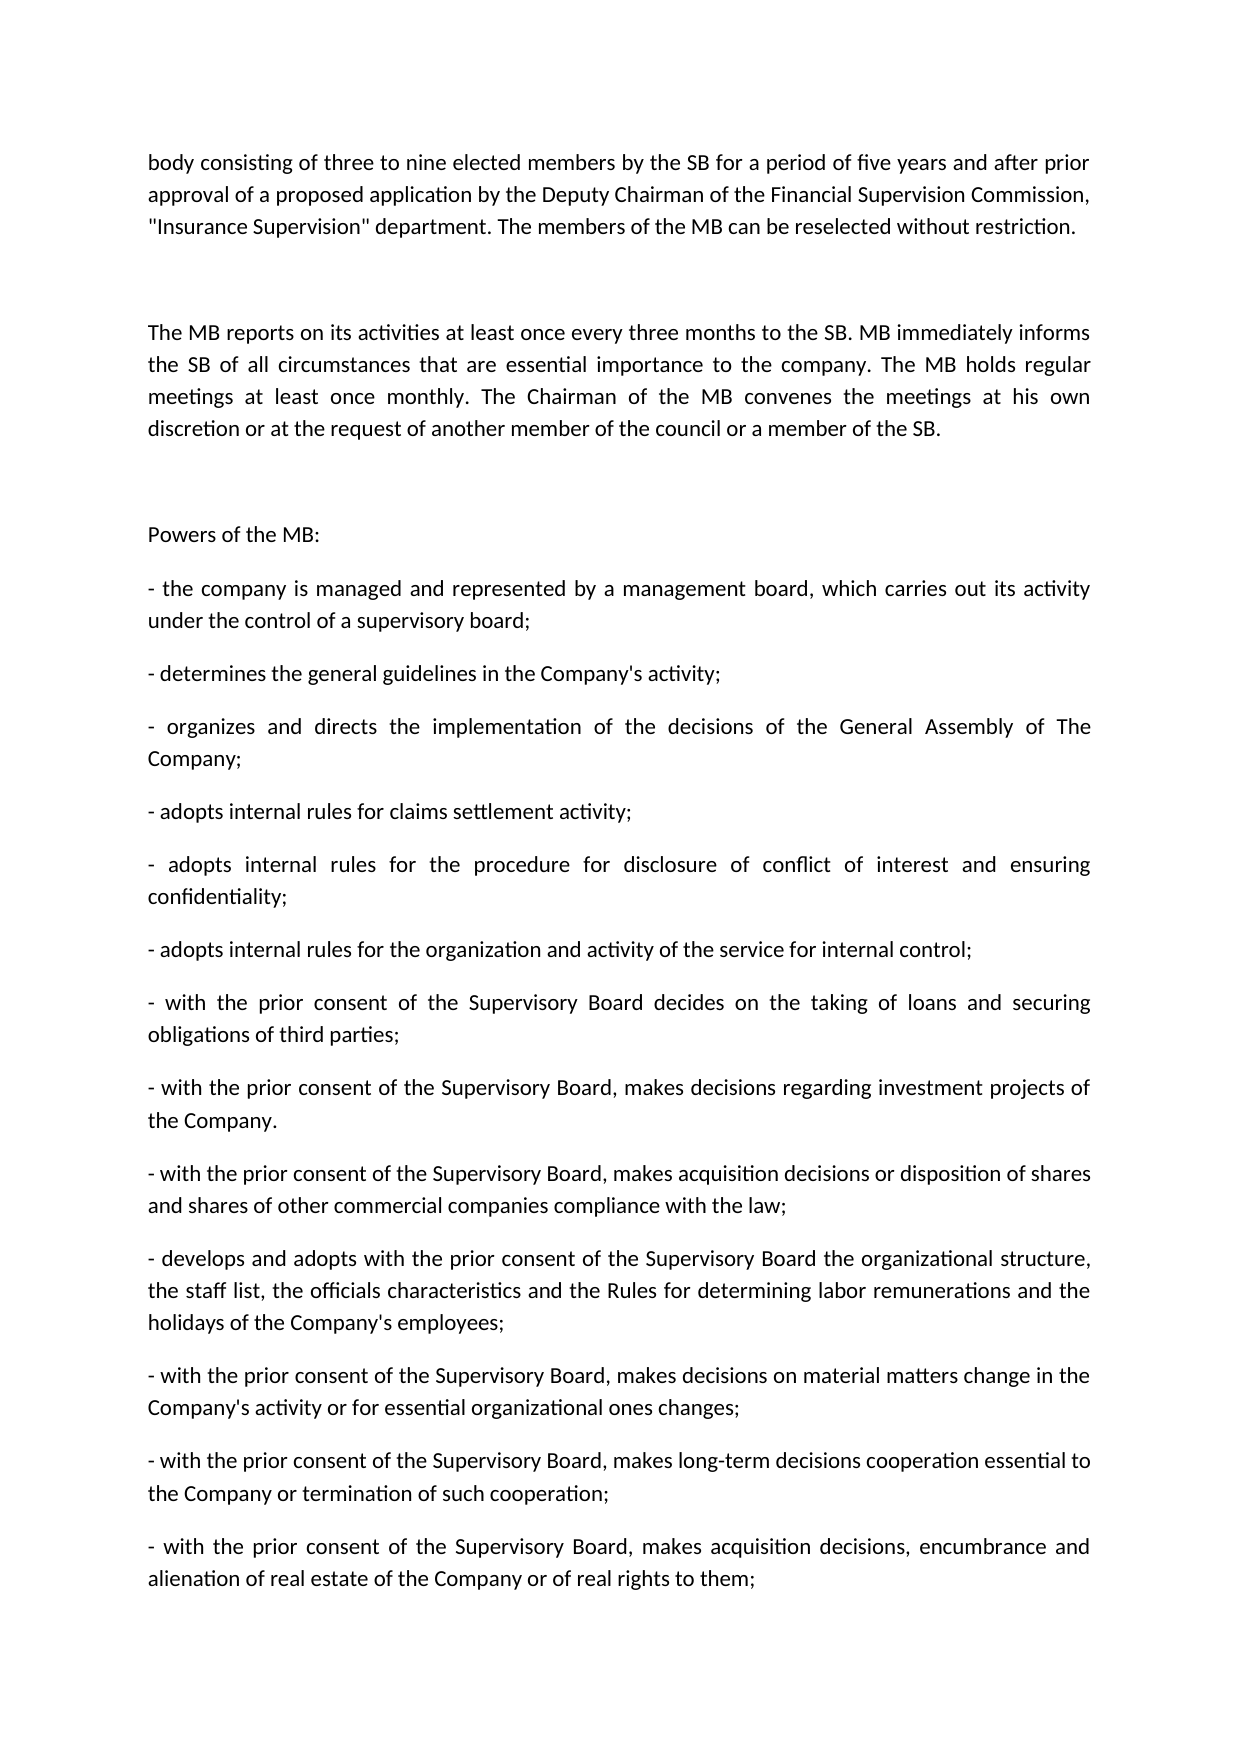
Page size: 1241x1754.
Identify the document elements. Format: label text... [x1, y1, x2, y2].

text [148, 148, 1093, 240]
text - with the prior consent of the Supervisory Board, makes decisions on material matters change in the Company's activity or for essential organizational ones changes; [148, 1361, 1093, 1422]
text The MB reports on its activities at least once every three months to the SB. MB immediately informs the SB of all circumstances that are essential importance to the company. The MB holds regular meetings at least once monthly. The Chairman of the MB convenes the meetings at his own discretion or at the request of another member of the council or a member of the SB. [148, 318, 1093, 443]
text - the company is managed and represented by a management board, which carries out its activity under the control of a supervisory board; [148, 574, 1093, 634]
text - with the prior consent of the Supervisory Board, makes decisions regarding investment projects of the Company. [148, 1073, 1093, 1134]
text - adopts internal rules for the organization and activity of the service for internal control; [148, 935, 1093, 963]
text - with the prior consent of the Supervisory Board, makes long-term decisions cooperation essential to the Company or termination of such cooperation; [148, 1447, 1093, 1507]
text - adopts internal rules for claims settlement activity; [148, 797, 1093, 825]
text - with the prior consent of the Supervisory Board decides on the taking of loans and securing obligations of third parties; [148, 988, 1093, 1048]
text - develops and adopts with the prior consent of the Supervisory Board the organizational structure, the staff list, the officials characteristics and the Rules for determining labor remunerations and the holidays of the Company's employees; [148, 1244, 1093, 1336]
text - organizes and directs the implementation of the decisions of the General Assembly of The Company; [148, 712, 1093, 772]
text - with the prior consent of the Supervisory Board, makes acquisition decisions, encumbrance and alienation of real estate of the Company or of real rights to them; [148, 1532, 1093, 1592]
text - adopts internal rules for the procedure for disclosure of conflict of interest and ensuring confidentiality; [148, 850, 1093, 910]
text - with the prior consent of the Supervisory Board, makes acquisition decisions or disposition of shares and shares of other commercial companies compliance with the law; [148, 1159, 1093, 1219]
text - determines the general guidelines in the Company's activity; [148, 659, 1093, 687]
text Powers of the MB: [148, 521, 1093, 549]
